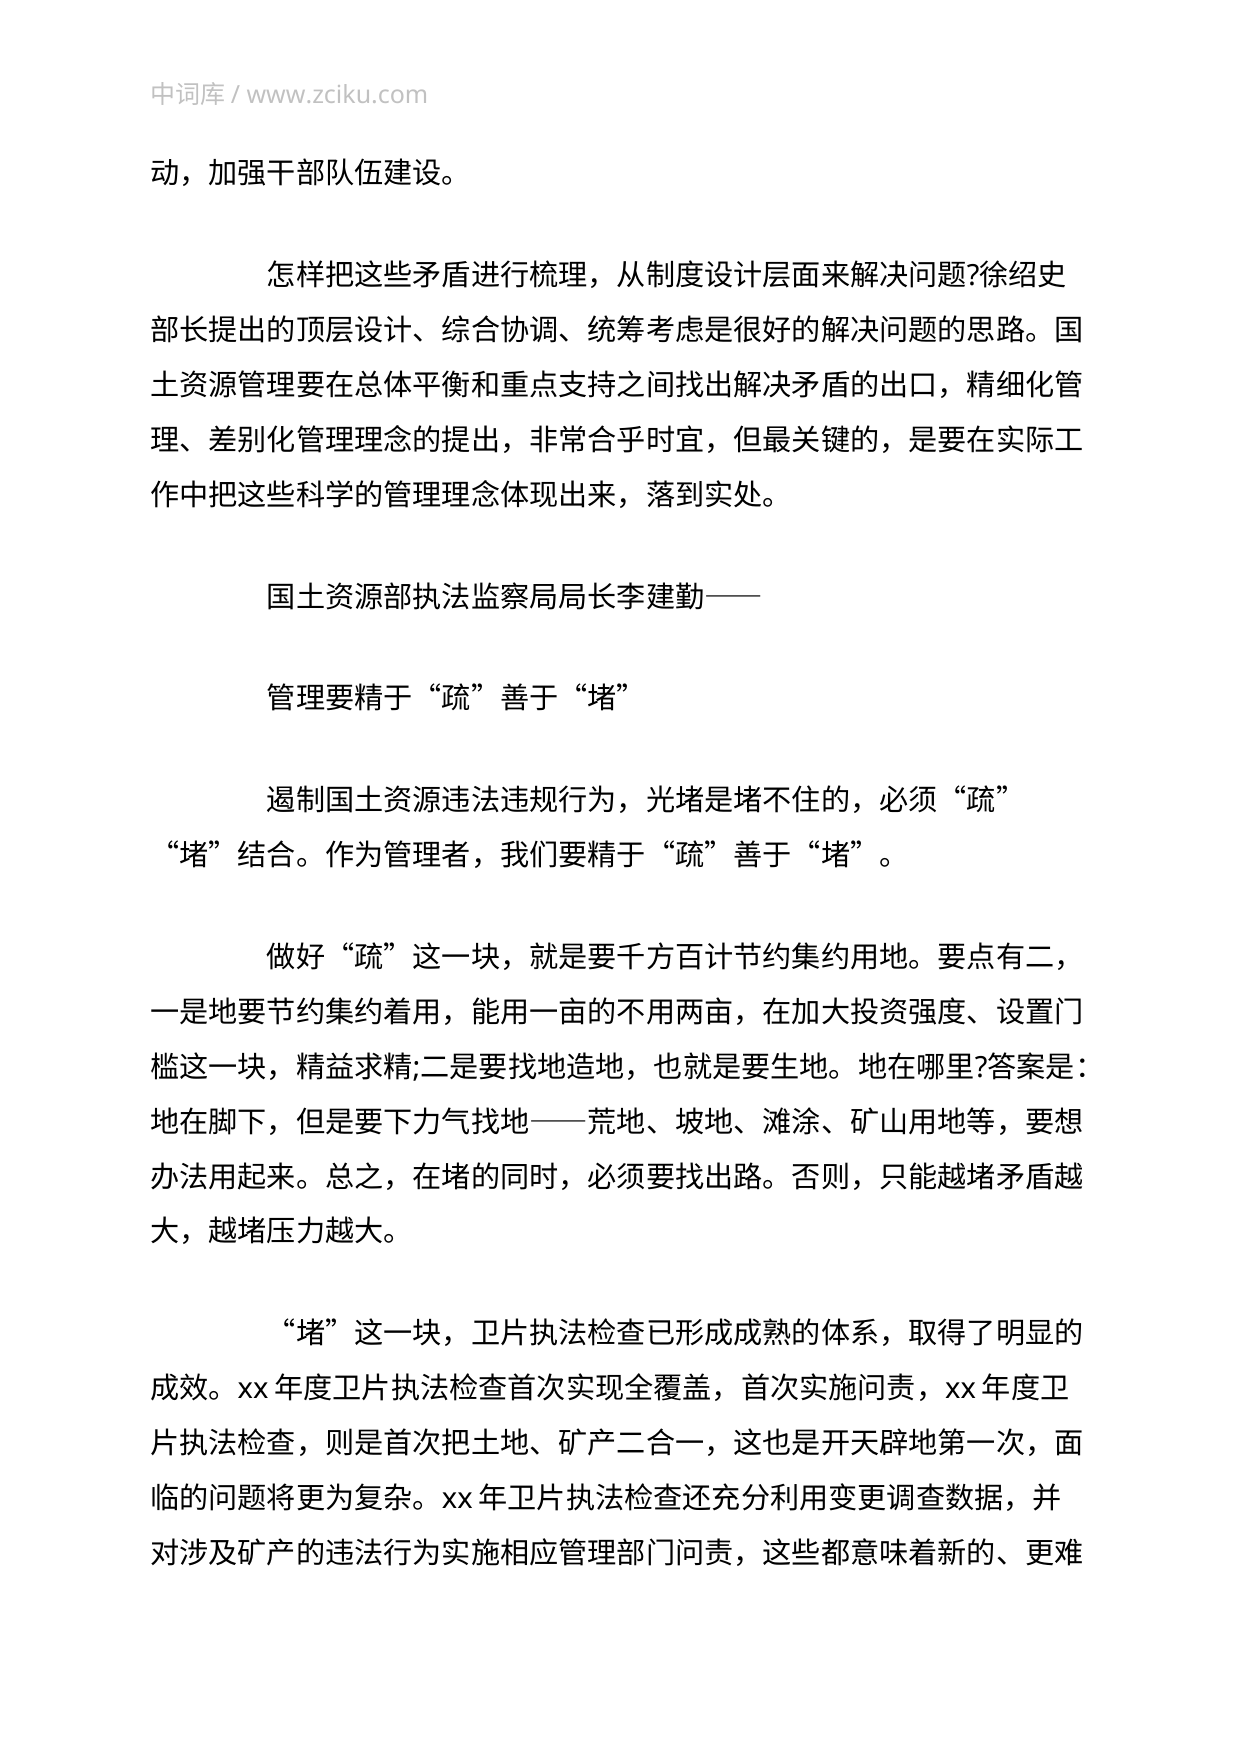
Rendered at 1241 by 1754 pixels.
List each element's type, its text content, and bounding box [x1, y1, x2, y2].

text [150, 1310, 1090, 1572]
text 遏制国土资源违法违规行为，光堵是堵不住的，必须“疏”“堵”结合。作为管理者，我们要精于“疏”善于“堵”。 [150, 777, 1090, 874]
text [150, 150, 1090, 192]
text 国土资源部执法监察局局长李建勤—— [150, 573, 1090, 616]
text 做好“疏”这一块，就是要千方百计节约集约用地。要点有二，一是地要节约集约着用，能用一亩的不用两亩，在加大投资强度、设置门槛这一块，精益求精;二是要找地造地，也就是要生地。地在哪里?答案是：地在脚下，但是要下力气找地——荒地、坡地、滩涂、矿山用地等，要想办法用起来。总之，在堵的同时，必须要找出路。否则，只能越堵矛盾越大，越堵压力越大。 [150, 933, 1090, 1250]
text 管理要精于“疏”善于“堵” [150, 675, 1090, 717]
text 怎样把这些矛盾进行梳理，从制度设计层面来解决问题?徐绍史部长提出的顶层设计、综合协调、统筹考虑是很好的解决问题的思路。国土资源管理要在总体平衡和重点支持之间找出解决矛盾的出口，精细化管理、差别化管理理念的提出，非常合乎时宜，但最关键的，是要在实际工作中把这些科学的管理理念体现出来，落到实处。 [150, 252, 1090, 514]
